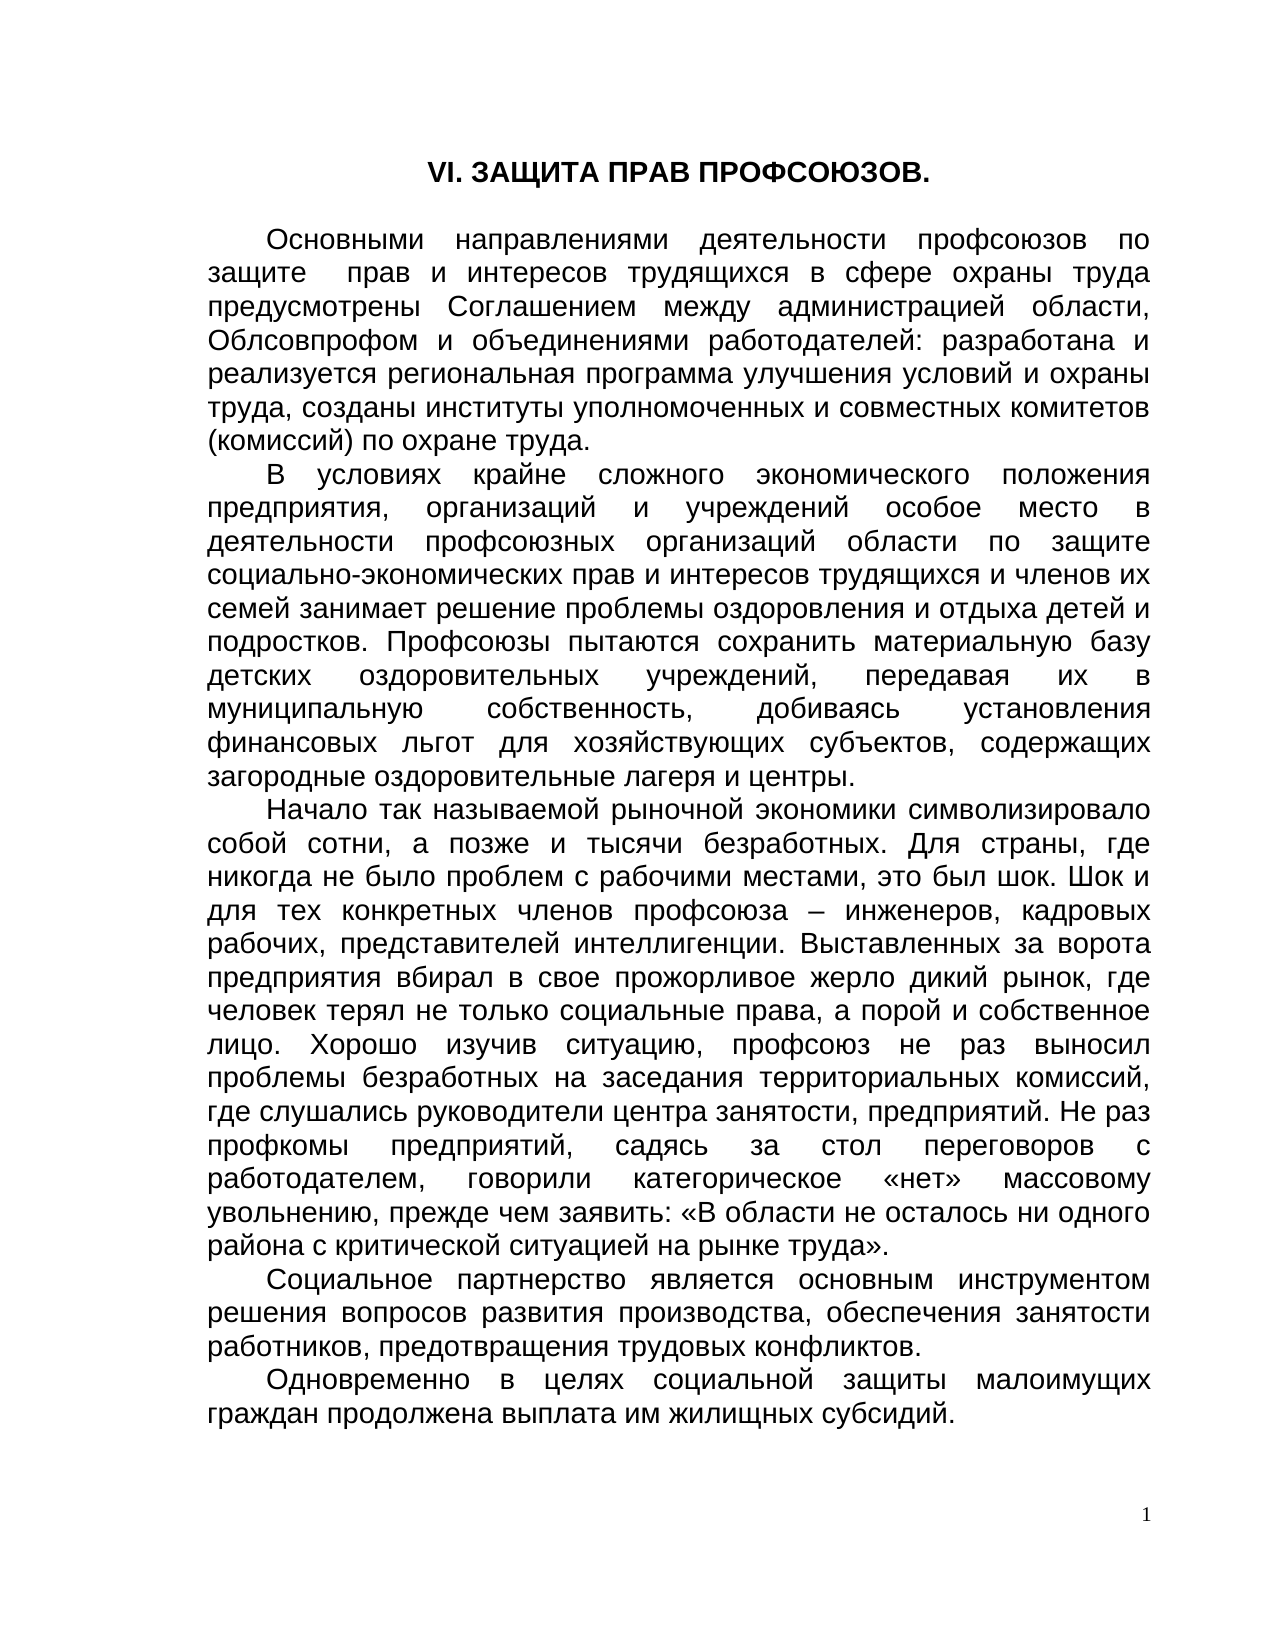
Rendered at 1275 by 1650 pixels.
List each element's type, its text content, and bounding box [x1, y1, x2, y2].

subtitle Основными направлениями деятельности профсоюзов по защите прав и интересов трудящихся в сфере охраны труда предусмотрены Соглашением между администрацией области, Облсовпрофом и объединениями работодателей: разработана и реализуется региональная программа улучшения условий и охраны труда, созданы институты уполномоченных и совместных комитетов (комиссий) по охране труда. [207, 222, 1151, 457]
list Начало так называемой рыночной экономики символизировало собой сотни, а позже и тысячи безработных. Для страны, где никогда не было проблем с рабочими местами, это был шок. Шок и для тех конкретных членов профсоюза – инженеров, кадровых рабочих, представителей интеллигенции. Выставленных за ворота предприятия вбирал в свое прожорливое жерло дикий рынок, где человек терял не только социальные права, а порой и собственное лицо. Хорошо изучив ситуацию, профсоюз не раз выносил проблемы безработных на заседания территориальных комиссий, где слушались руководители центра занятости, предприятий. Не раз профкомы предприятий, садясь за стол переговоров с работодателем, говорили категорическое «нет» массовому увольнению, прежде чем заявить: «В области не осталось ни одного района с критической ситуацией на рынке труда». [207, 792, 1152, 1262]
subtitle В условиях крайне сложного экономического положения предприятия, организаций и учреждений особое место в деятельности профсоюзных организаций области по защите социально-экономических прав и интересов трудящихся и членов их семей занимает решение проблемы оздоровления и отдыха детей и подростков. Профсоюзы пытаются сохранить материальную базу детских оздоровительных учреждений, передавая их в муниципальную собственность, добиваясь установления финансовых льгот для хозяйствующих субъектов, содержащих загородные оздоровительные лагеря и центры. [207, 457, 1152, 792]
list Одновременно в целях социальной защиты малоимущих граждан продолжена выплата им жилищных субсидий. [207, 1362, 1152, 1429]
list VI. ЗАЩИТА ПРАВ ПРОФСОЮЗОВ. [207, 155, 1151, 188]
list Социальное партнерство является основным инструментом решения вопросов развития производства, обеспечения занятости работников, предотвращения трудовых конфликтов. [207, 1262, 1152, 1362]
